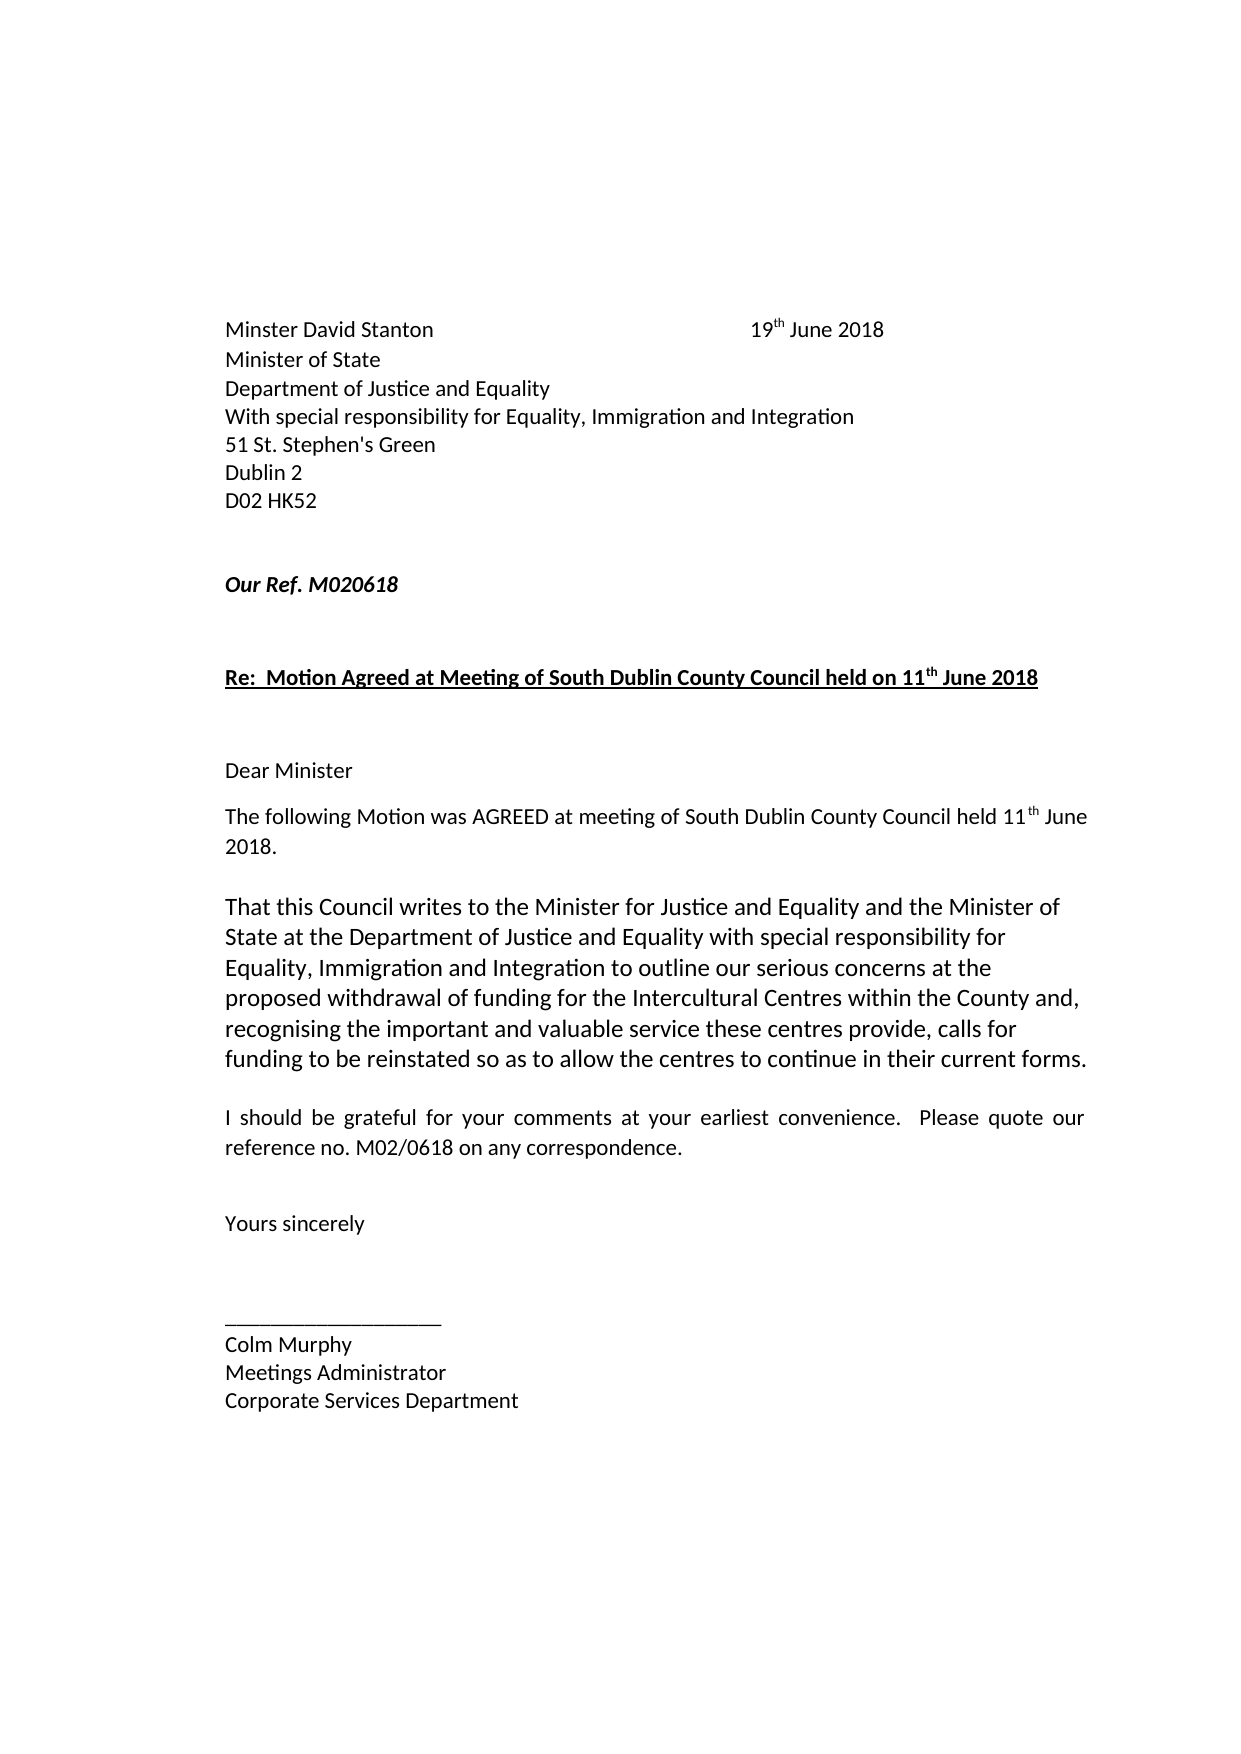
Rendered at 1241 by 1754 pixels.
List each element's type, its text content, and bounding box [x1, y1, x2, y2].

text Corporate Services Department [187, 1386, 1050, 1414]
text That this Council writes to the Minister for Justice and Equality and the Minister of State at the Department of Justice and Equality with special responsibility for Equality, Immigration and Integration to outline our serious concerns at the proposed withdrawal of funding for the Intercultural Centres within the County and, recognising the important and valuable service these centres provide, calls for funding to be reinstated so as to allow the centres to continue in their current forms. [225, 891, 1090, 1074]
text With special responsibility for Equality, Immigration and Integration 51 St. Stephen's Green Dublin 2 D02 HK52 [225, 402, 1090, 514]
text ___________________ [187, 1302, 1050, 1330]
text Meetings Administrator [187, 1358, 1050, 1386]
text I should be grateful for your comments at your earliest convenience. Please quote our reference no. M02/0618 on any correspondence. [225, 1103, 1087, 1161]
text Our Ref. M020618 [187, 571, 1050, 599]
text The following Motion was AGREED at meeting of South Dublin County Council held 11th June 2018. [225, 802, 1087, 860]
text Re: Motion Agreed at Meeting of South Dublin County Council held on 11th June 2018 [225, 663, 1181, 691]
text Minister of State [150, 345, 1090, 373]
text Colm Murphy [187, 1330, 1050, 1358]
text Department of Justice and Equality [225, 374, 1090, 402]
text Yours sincerely [187, 1209, 1050, 1237]
text Minster David Stanton 19th June 2018 [150, 315, 1090, 343]
text Dear Minister [225, 756, 1087, 784]
